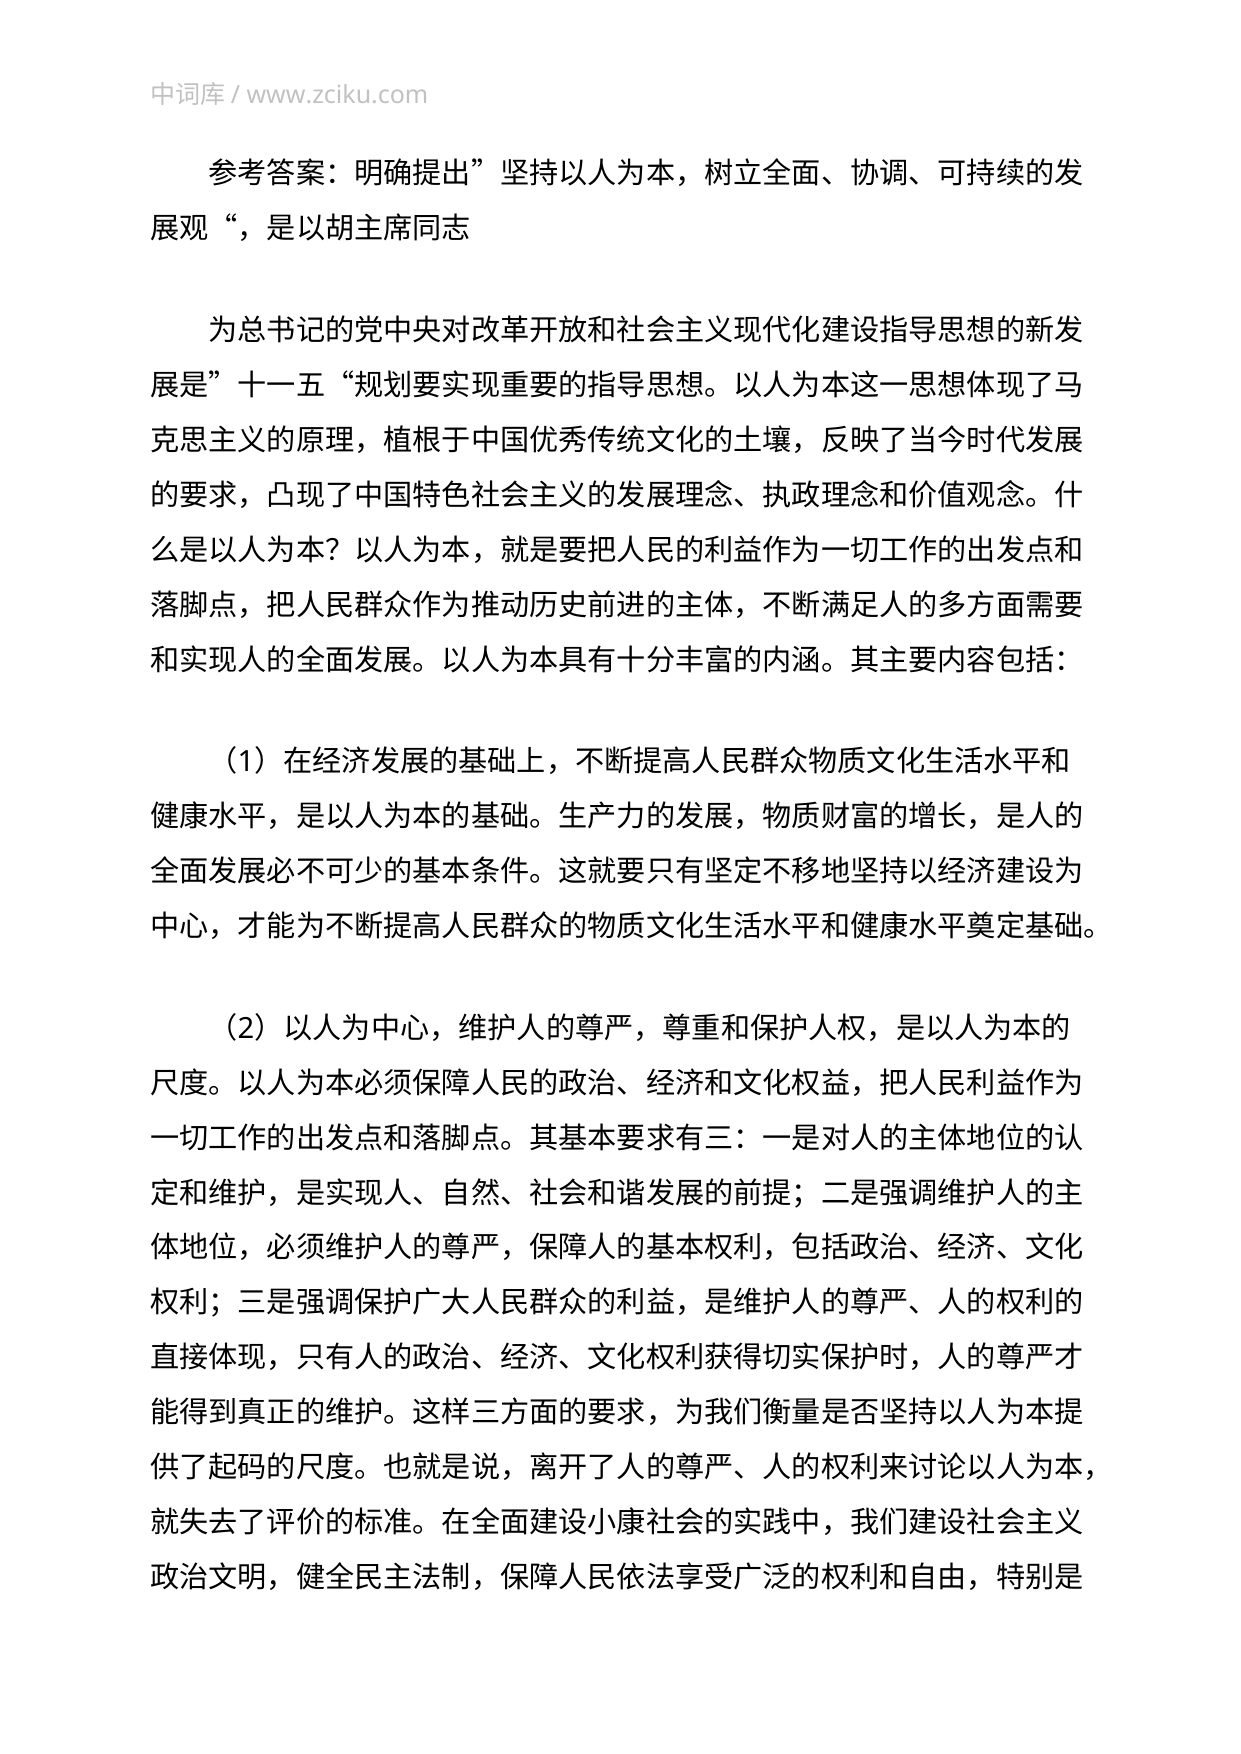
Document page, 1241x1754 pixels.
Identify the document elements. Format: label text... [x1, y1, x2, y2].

text （1）在经济发展的基础上，不断提高人民群众物质文化生活水平和健康水平，是以人为本的基础。生产力的发展，物质财富的增长，是人的全面发展必不可少的基本条件。这就要只有坚定不移地坚持以经济建设为中心，才能为不断提高人民群众的物质文化生活水平和健康水平奠定基础。 [150, 738, 1090, 945]
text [150, 1004, 1090, 1596]
text 参考答案：明确提出”坚持以人为本，树立全面、协调、可持续的发展观“，是以胡主席同志 [150, 150, 1090, 247]
text 为总书记的党中央对改革开放和社会主义现代化建设指导思想的新发展是”十一五“规划要实现重要的指导思想。以人为本这一思想体现了马克思主义的原理，植根于中国优秀传统文化的土壤，反映了当今时代发展的要求，凸现了中国特色社会主义的发展理念、执政理念和价值观念。什么是以人为本？以人为本，就是要把人民的利益作为一切工作的出发点和落脚点，把人民群众作为推动历史前进的主体，不断满足人的多方面需要和实现人的全面发展。以人为本具有十分丰富的内涵。其主要内容包括： [150, 307, 1090, 678]
